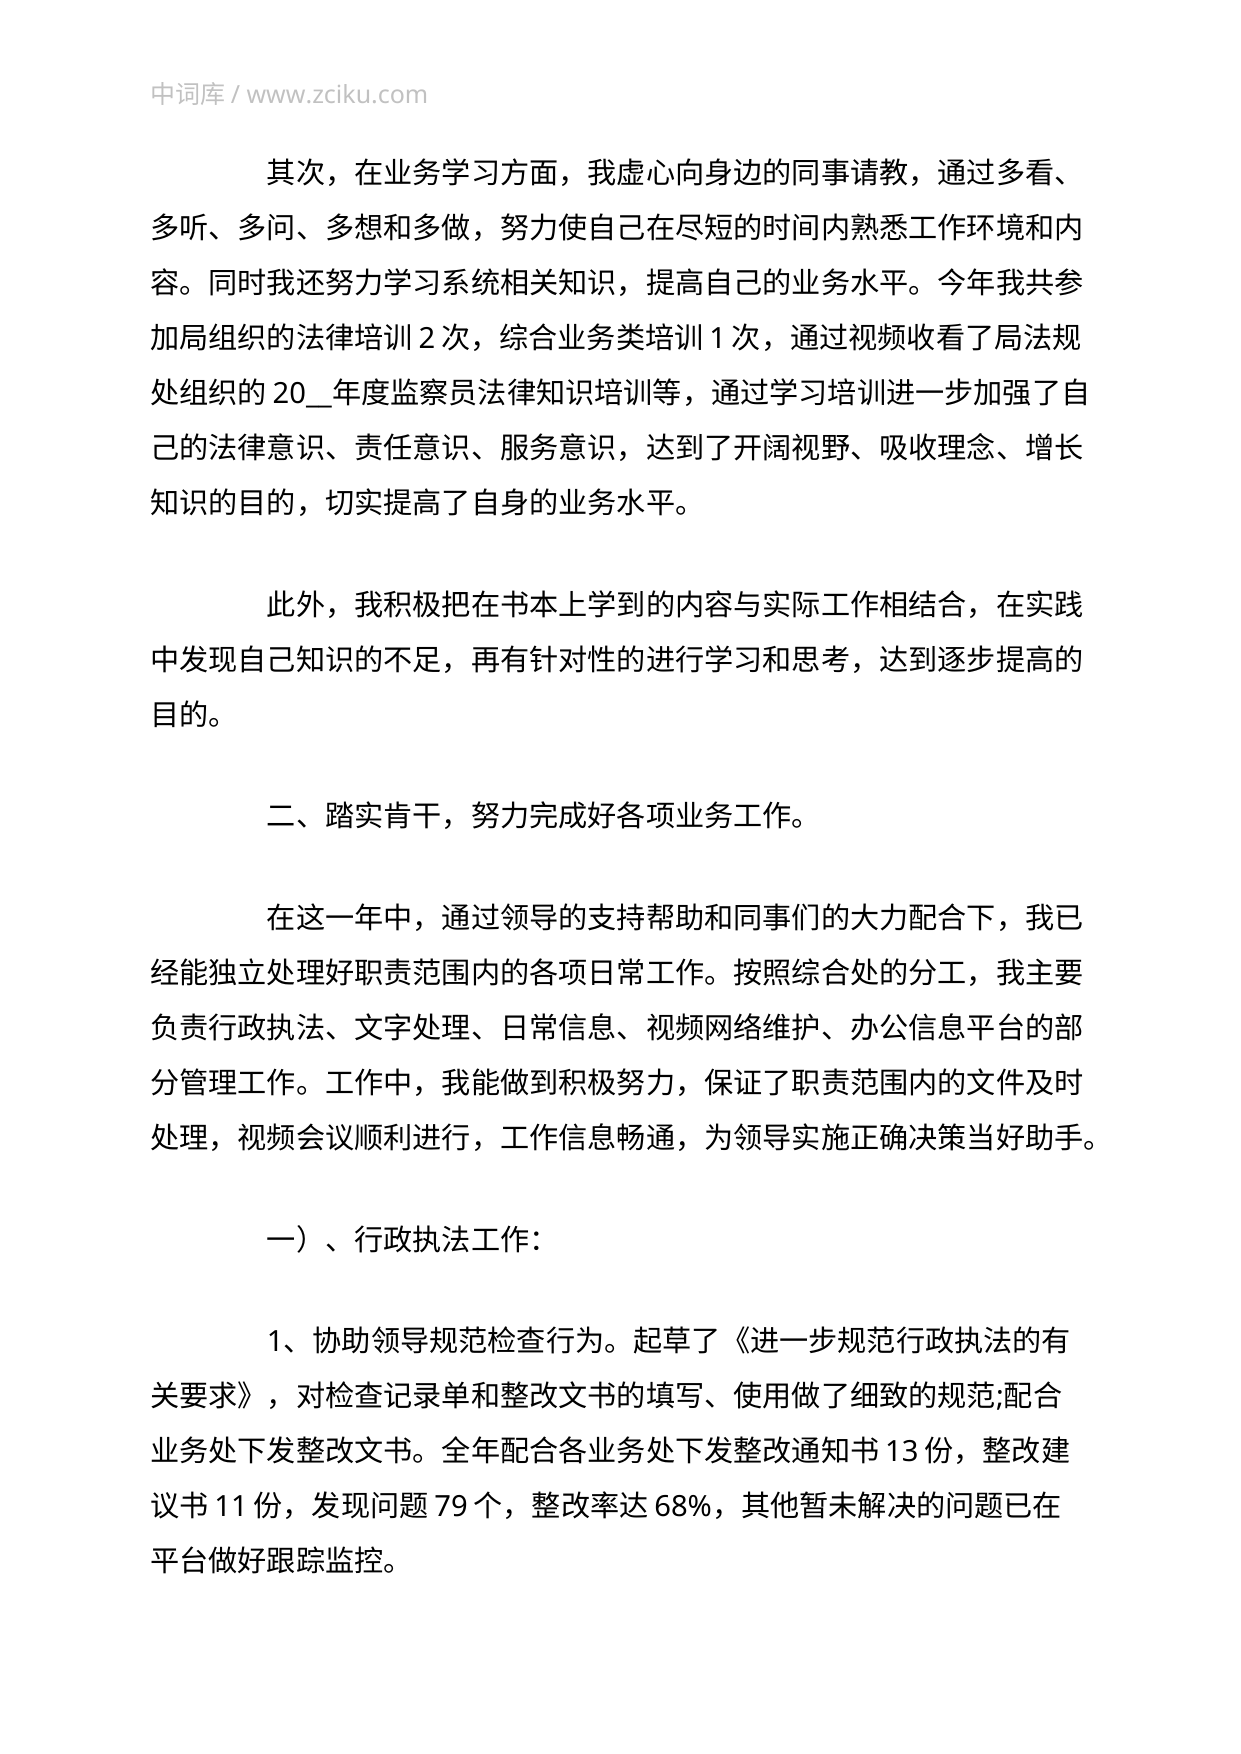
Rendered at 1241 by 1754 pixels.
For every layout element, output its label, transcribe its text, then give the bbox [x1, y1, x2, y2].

text 在这一年中，通过领导的支持帮助和同事们的大力配合下，我已经能独立处理好职责范围内的各项日常工作。按照综合处的分工，我主要负责行政执法、文字处理、日常信息、视频网络维护、办公信息平台的部分管理工作。工作中，我能做到积极努力，保证了职责范围内的文件及时处理，视频会议顺利进行，工作信息畅通，为领导实施正确决策当好助手。 [150, 895, 1090, 1157]
text 此外，我积极把在书本上学到的内容与实际工作相结合，在实践中发现自己知识的不足，再有针对性的进行学习和思考，达到逐步提高的目的。 [150, 581, 1090, 733]
text 1、协助领导规范检查行为。起草了《进一步规范行政执法的有关要求》，对检查记录单和整改文书的填写、使用做了细致的规范;配合业务处下发整改文书。全年配合各业务处下发整改通知书13份，整改建议书11份，发现问题79个，整改率达68%，其他暂未解决的问题已在平台做好跟踪监控。 [150, 1318, 1090, 1580]
text 其次，在业务学习方面，我虚心向身边的同事请教，通过多看、多听、多问、多想和多做，努力使自己在尽短的时间内熟悉工作环境和内容。同时我还努力学习系统相关知识，提高自己的业务水平。今年我共参加局组织的法律培训2次，综合业务类培训1次，通过视频收看了局法规处组织的20__年度监察员法律知识培训等，通过学习培训进一步加强了自己的法律意识、责任意识、服务意识，达到了开阔视野、吸收理念、增长知识的目的，切实提高了自身的业务水平。 [150, 150, 1090, 522]
text 一）、行政执法工作： [150, 1216, 1090, 1258]
text 二、踏实肯干，努力完成好各项业务工作。 [150, 793, 1090, 835]
